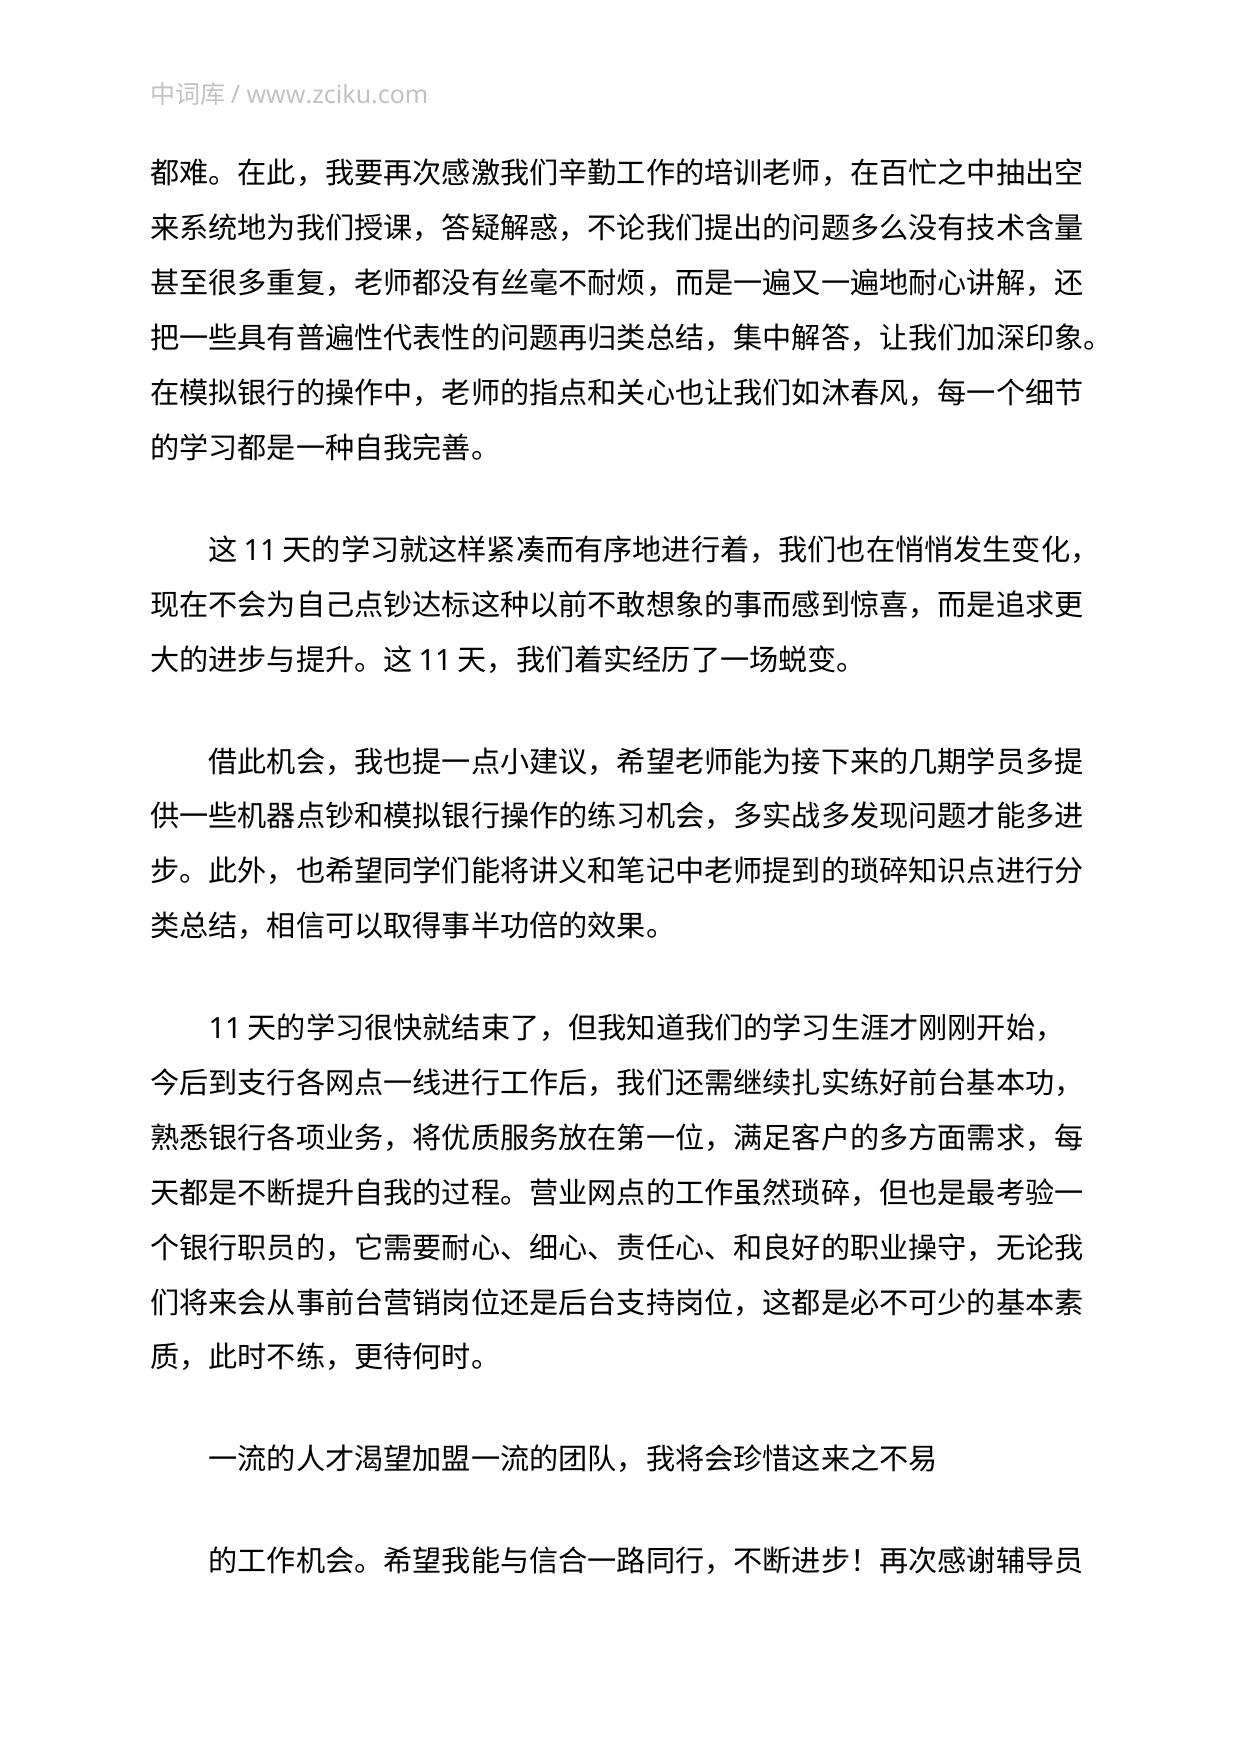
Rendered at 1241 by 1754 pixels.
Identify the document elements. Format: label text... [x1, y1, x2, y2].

text 11天的学习很快就结束了，但我知道我们的学习生涯才刚刚开始，今后到支行各网点一线进行工作后，我们还需继续扎实练好前台基本功，熟悉银行各项业务，将优质服务放在第一位，满足客户的多方面需求，每天都是不断提升自我的过程。营业网点的工作虽然琐碎，但也是最考验一个银行职员的，它需要耐心、细心、责任心、和良好的职业操守，无论我们将来会从事前台营销岗位还是后台支持岗位，这都是必不可少的基本素质，此时不练，更待何时。 [150, 1004, 1090, 1376]
text 这11天的学习就这样紧凑而有序地进行着，我们也在悄悄发生变化，现在不会为自己点钞达标这种以前不敢想象的事而感到惊喜，而是追求更大的进步与提升。这11天，我们着实经历了一场蜕变。 [150, 526, 1090, 678]
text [150, 1538, 1090, 1580]
text 借此机会，我也提一点小建议，希望老师能为接下来的几期学员多提供一些机器点钞和模拟银行操作的练习机会，多实战多发现问题才能多进步。此外，也希望同学们能将讲义和笔记中老师提到的琐碎知识点进行分类总结，相信可以取得事半功倍的效果。 [150, 738, 1090, 945]
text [150, 150, 1090, 467]
text 一流的人才渴望加盟一流的团队，我将会珍惜这来之不易 [150, 1436, 1090, 1478]
